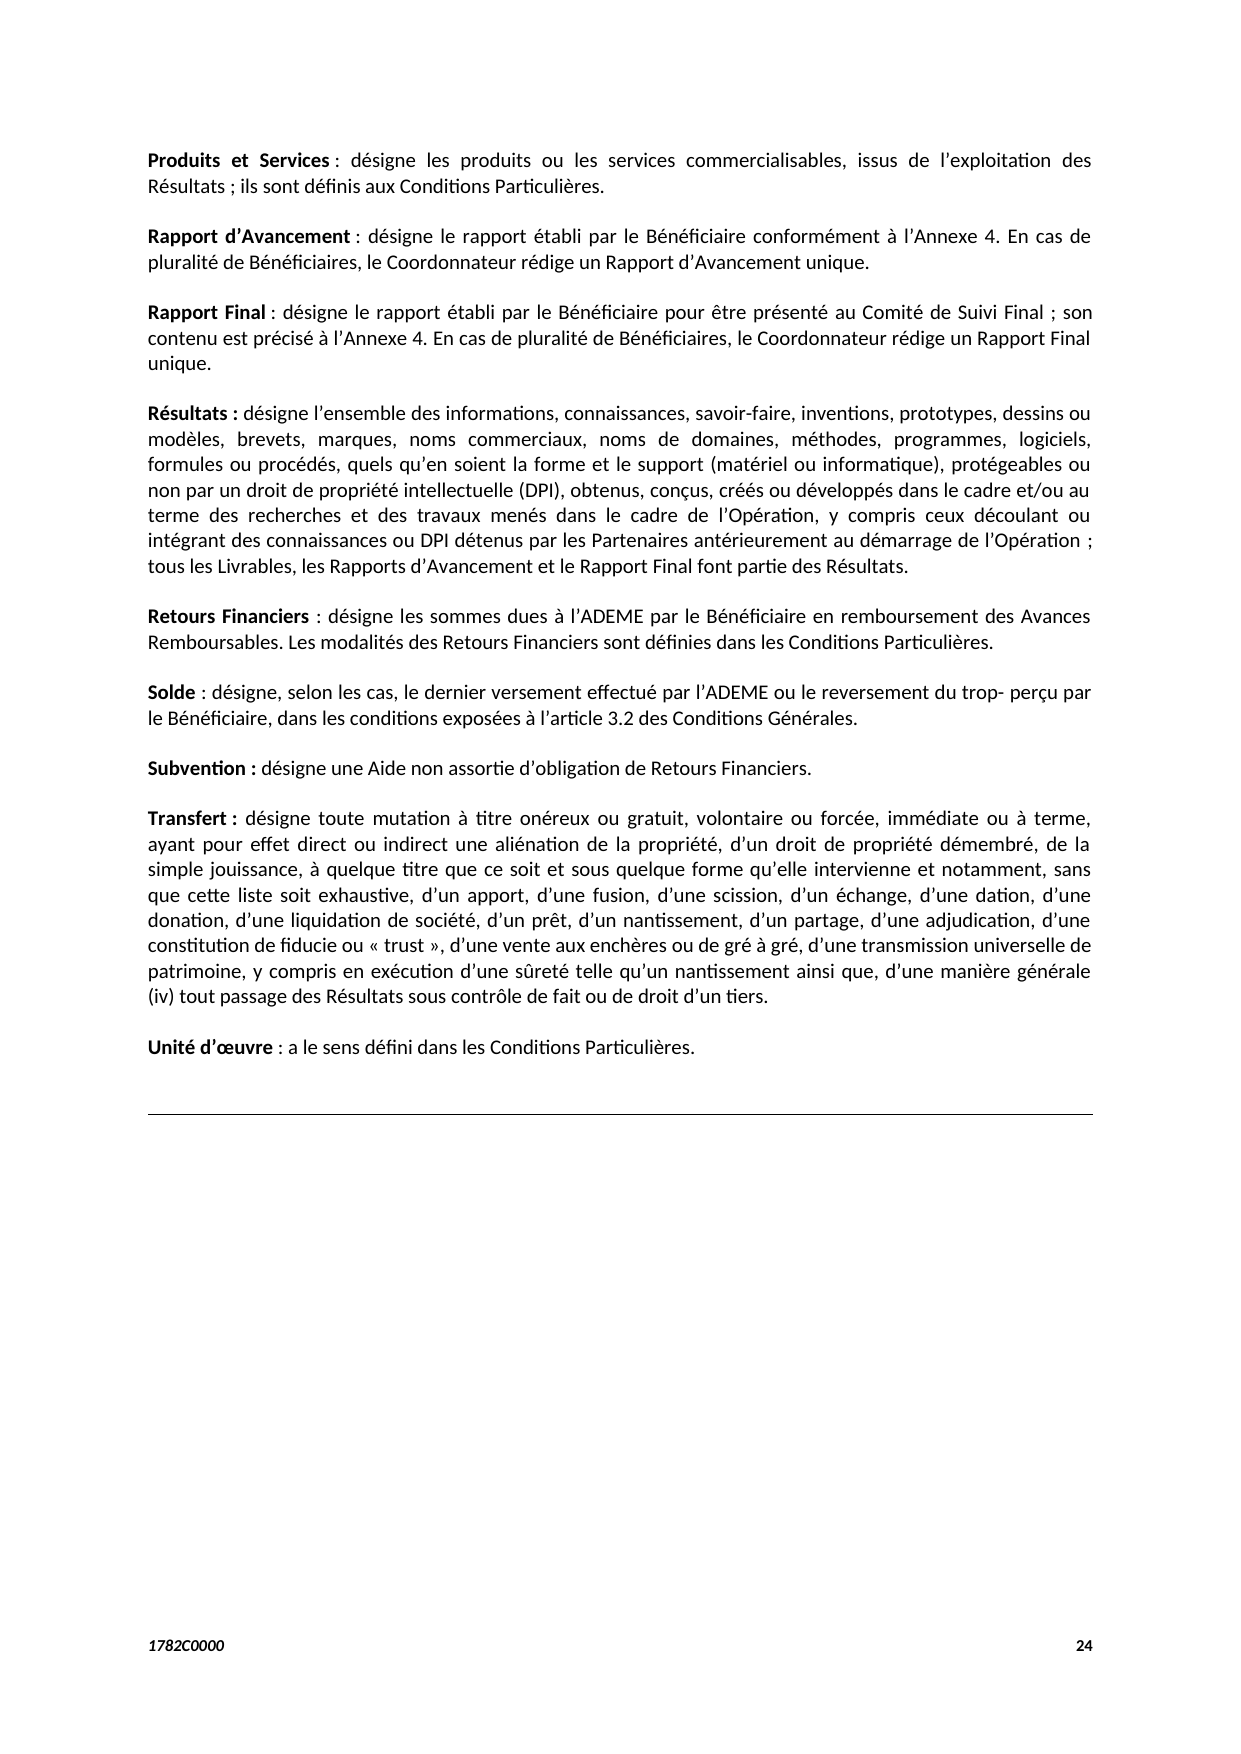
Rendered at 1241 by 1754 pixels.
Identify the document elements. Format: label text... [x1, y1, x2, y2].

text Solde : désigne, selon les cas, le dernier versement effectué par l’ADEME ou le reversement du trop- perçu par le Bénéficiaire, dans les conditions exposées à l’article 3.2 des Conditions Générales. [148, 679, 1093, 730]
text Produits et Services : désigne les produits ou les services commercialisables, issus de l’exploitation des Résultats ; ils sont définis aux Conditions Particulières. [148, 148, 1093, 198]
text Rapport d’Avancement : désigne le rapport établi par le Bénéficiaire conformément à l’Annexe 4. En cas de pluralité de Bénéficiaires, le Coordonnateur rédige un Rapport d’Avancement unique. [148, 223, 1093, 274]
text Subvention : désigne une Aide non assortie d’obligation de Retours Financiers. [148, 755, 1093, 781]
text Résultats : désigne l’ensemble des informations, connaissances, savoir-faire, inventions, prototypes, dessins ou modèles, brevets, marques, noms commerciaux, noms de domaines, méthodes, programmes, logiciels, formules ou procédés, quels qu’en soient la forme et le support (matériel ou informatique), protégeables ou non par un droit de propriété intellectuelle (DPI), obtenus, conçus, créés ou développés dans le cadre et/ou au terme des recherches et des travaux menés dans le cadre de l’Opération, y compris ceux découlant ou intégrant des connaissances ou DPI détenus par les Partenaires antérieurement au démarrage de l’Opération ; tous les Livrables, les Rapports d’Avancement et le Rapport Final font partie des Résultats. [148, 401, 1093, 578]
text Unité d’œuvre : a le sens défini dans les Conditions Particulières. [148, 1034, 1093, 1059]
text Rapport Final : désigne le rapport établi par le Bénéficiaire pour être présenté au Comité de Suivi Final ; son contenu est précisé à l’Annexe 4. En cas de pluralité de Bénéficiaires, le Coordonnateur rédige un Rapport Final unique. [148, 299, 1093, 376]
text Retours Financiers : désigne les sommes dues à l’ADEME par le Bénéficiaire en remboursement des Avances Remboursables. Les modalités des Retours Financiers sont définies dans les Conditions Particulières. [148, 603, 1093, 654]
text Transfert : désigne toute mutation à titre onéreux ou gratuit, volontaire ou forcée, immédiate ou à terme, ayant pour effet direct ou indirect une aliénation de la propriété, d’un droit de propriété démembré, de la simple jouissance, à quelque titre que ce soit et sous quelque forme qu’elle intervienne et notamment, sans que cette liste soit exhaustive, d’un apport, d’une fusion, d’une scission, d’un échange, d’une dation, d’une donation, d’une liquidation de société, d’un prêt, d’un nantissement, d’un partage, d’une adjudication, d’une constitution de fiducie ou « trust », d’une vente aux enchères ou de gré à gré, d’une transmission universelle de patrimoine, y compris en exécution d’une sûreté telle qu’un nantissement ainsi que, d’une manière générale (iv) tout passage des Résultats sous contrôle de fait ou de droit d’un tiers. [148, 806, 1093, 1009]
